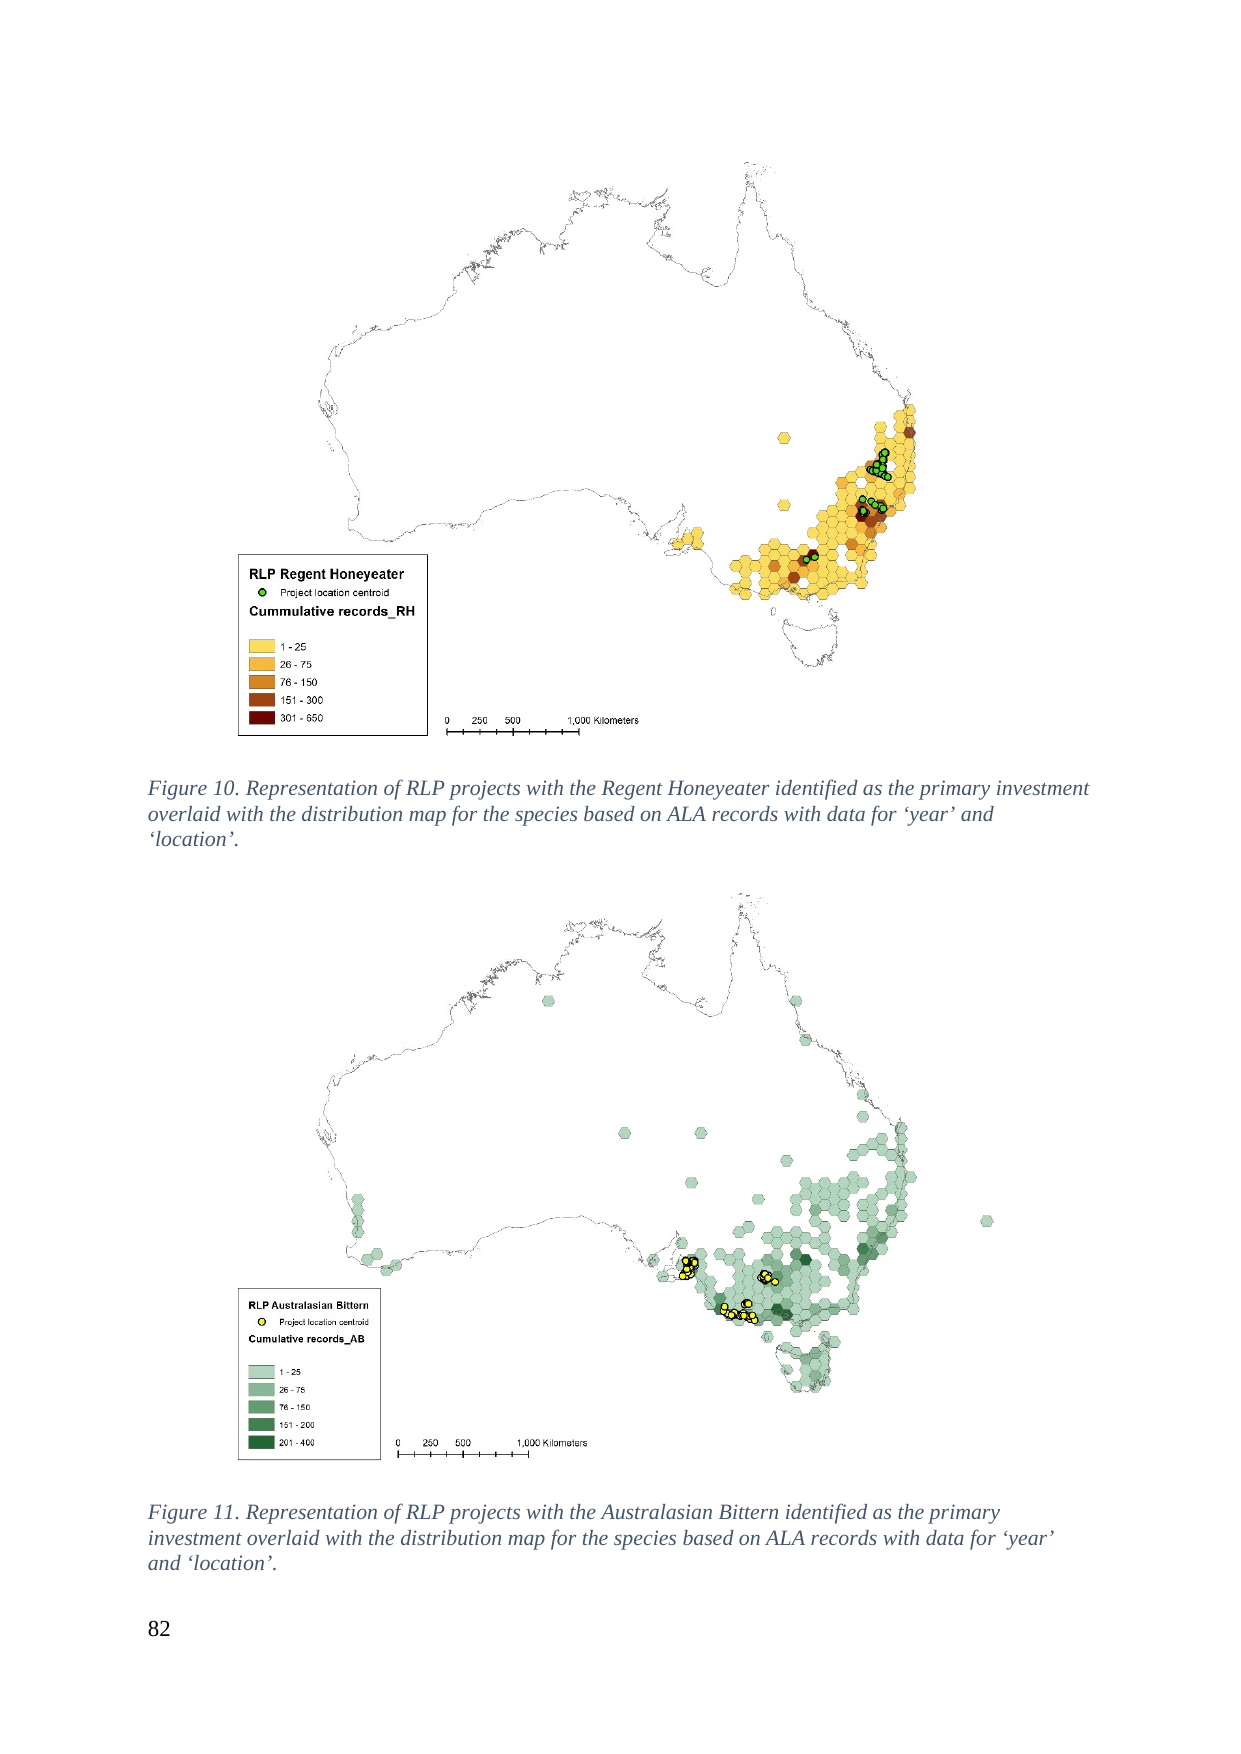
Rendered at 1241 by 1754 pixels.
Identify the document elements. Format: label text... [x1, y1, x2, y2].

picture [221, 147, 1019, 750]
picture [221, 871, 1019, 1474]
